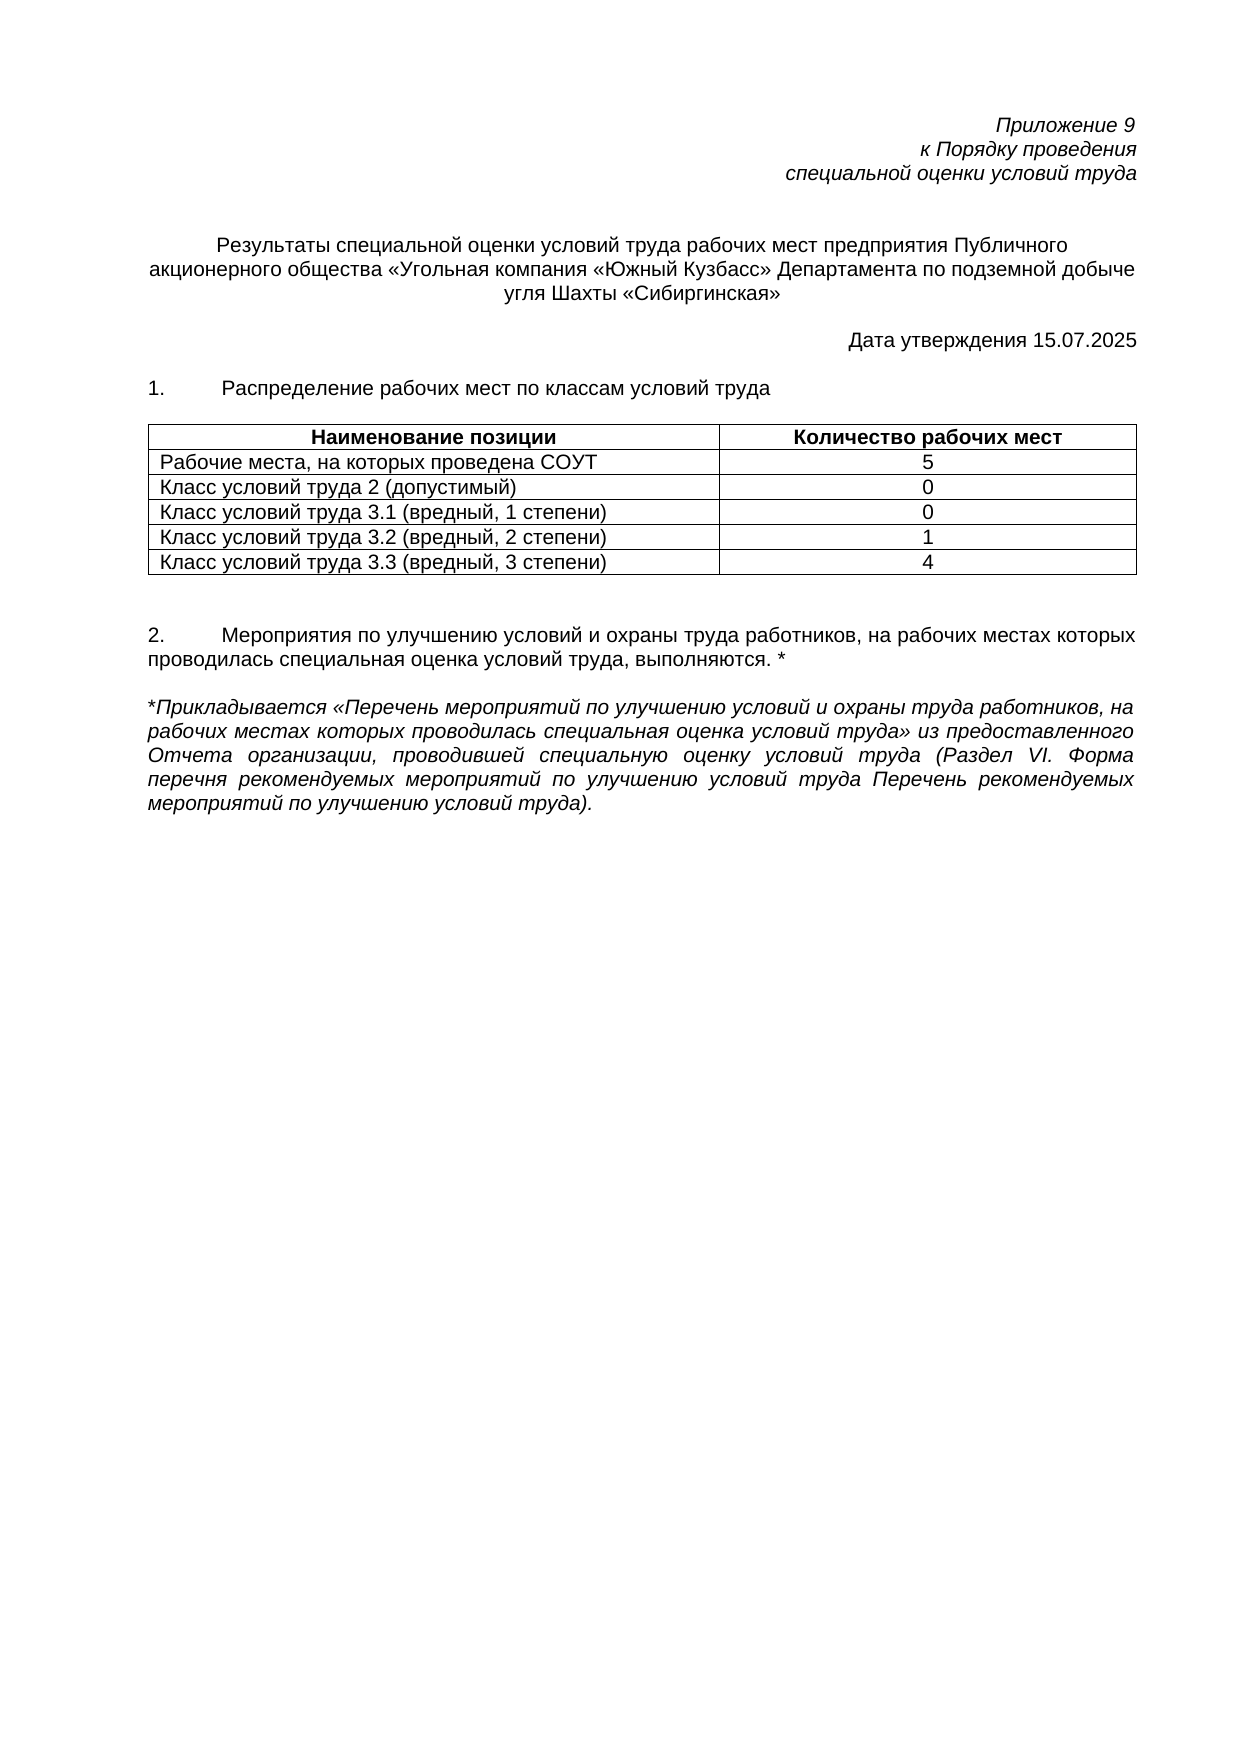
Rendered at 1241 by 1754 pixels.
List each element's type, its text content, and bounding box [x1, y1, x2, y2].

table_header Наименование позиции [149, 425, 719, 449]
table_cell 0 [720, 500, 1136, 524]
table_cell 1 [720, 525, 1136, 549]
list Распределение рабочих мест по классам условий труда [148, 376, 1137, 400]
table_cell Класс условий труда 3.2 (вредный, 2 степени) [149, 525, 719, 549]
text *Прикладывается «Перечень мероприятий по улучшению условий и охраны труда работников, на рабочих местах которых проводилась специальная оценка условий труда» из предоставленного Отчета организации, проводившей специальную оценку условий труда (Раздел VI. Форма перечня рекомендуемых мероприятий по улучшению условий труда Перечень рекомендуемых мероприятий по улучшению условий труда). [148, 695, 1137, 815]
table_cell Класс условий труда 3.3 (вредный, 3 степени) [149, 550, 719, 574]
text Результаты специальной оценки условий труда рабочих мест предприятия Публичного акционерного общества «Угольная компания «Южный Кузбасс» Департамента по подземной добыче угля Шахты «Сибиргинская» [148, 232, 1137, 304]
table_header Количество рабочих мест [720, 425, 1136, 449]
list Мероприятия по улучшению условий и охраны труда работников, на рабочих местах которых проводилась специальная оценка условий труда, выполняются. * [148, 623, 1137, 671]
text Приложение 9 [148, 113, 1137, 137]
table_cell Рабочие места, на которых проведена СОУТ [149, 450, 719, 474]
table_cell 0 [720, 475, 1136, 499]
table_cell Класс условий труда 2 (допустимый) [149, 475, 719, 499]
text Дата утверждения 15.07.2025 [148, 328, 1137, 352]
text специальной оценки условий труда [148, 161, 1137, 184]
table_cell 5 [720, 450, 1136, 474]
text к Порядку проведения [148, 137, 1137, 161]
table_cell Класс условий труда 3.1 (вредный, 1 степени) [149, 500, 719, 524]
table_cell 4 [720, 550, 1136, 574]
